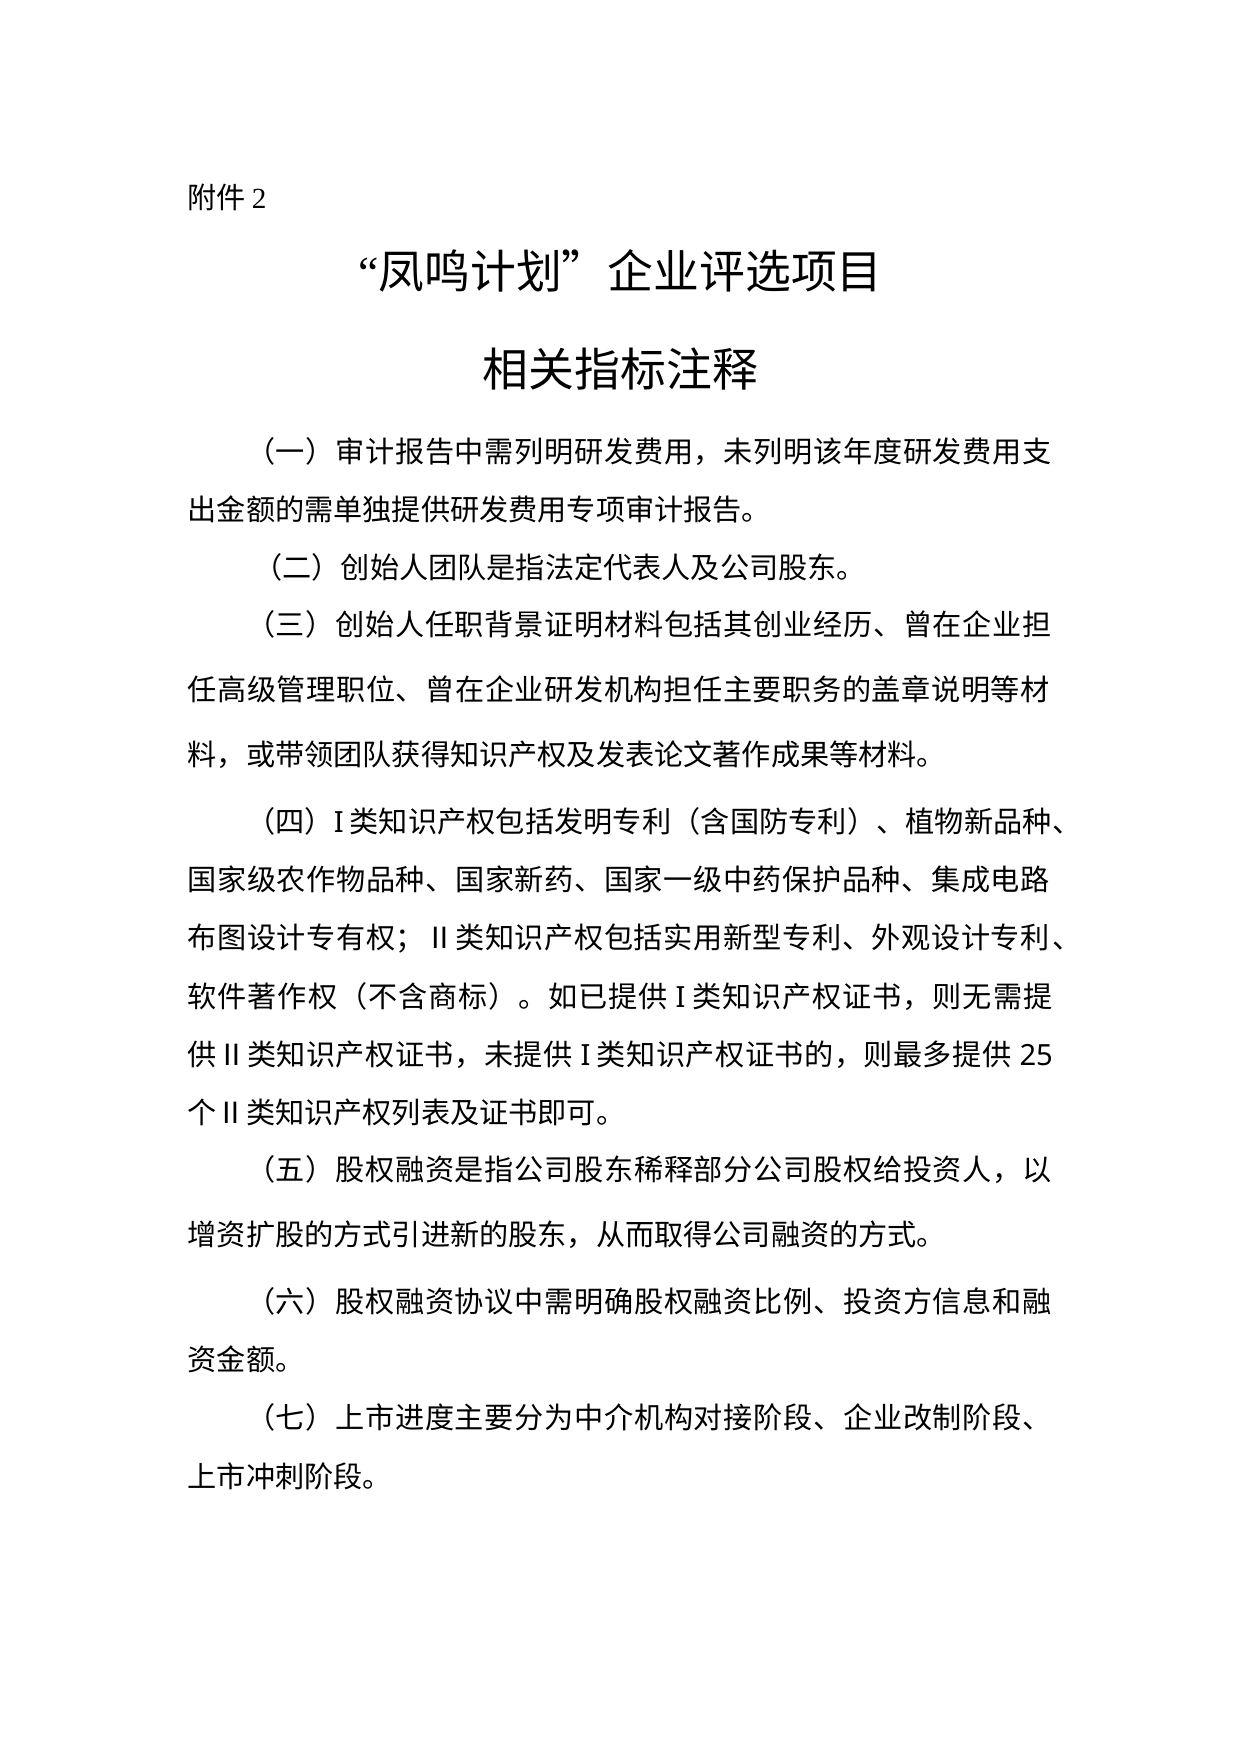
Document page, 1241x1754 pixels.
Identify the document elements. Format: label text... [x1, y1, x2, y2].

text （二）创始人团队是指法定代表人及公司股东。 [253, 532, 1053, 590]
text （一）审计报告中需列明研发费用，未列明该年度研发费用支出金额的需单独提供研发费用专项审计报告。 [187, 415, 1053, 532]
text （五）股权融资是指公司股东稀释部分公司股权给投资人，以增资扩股的方式引进新的股东，从而取得公司融资的方式。 [187, 1135, 1053, 1265]
text 相关指标注释 [187, 318, 1053, 415]
text （六）股权融资协议中需明确股权融资比例、投资方信息和融资金额。 [187, 1265, 1053, 1382]
text 附件2 [187, 162, 1053, 220]
text （三）创始人任职背景证明材料包括其创业经历、曾在企业担任高级管理职位、曾在企业研发机构担任主要职务的盖章说明等材料，或带领团队获得知识产权及发表论文著作成果等材料。 [187, 590, 1053, 785]
text （七）上市进度主要分为中介机构对接阶段、企业改制阶段、上市冲刺阶段。 [187, 1382, 1053, 1499]
text （四）I类知识产权包括发明专利（含国防专利）、植物新品种、国家级农作物品种、国家新药、国家一级中药保护品种、集成电路布图设计专有权；Ⅱ类知识产权包括实用新型专利、外观设计专利、软件著作权（不含商标）。如已提供I类知识产权证书，则无需提供Ⅱ类知识产权证书，未提供I类知识产权证书的，则最多提供25个Ⅱ类知识产权列表及证书即可。 [187, 785, 1053, 1135]
text “凤鸣计划”企业评选项目 [187, 220, 1053, 318]
